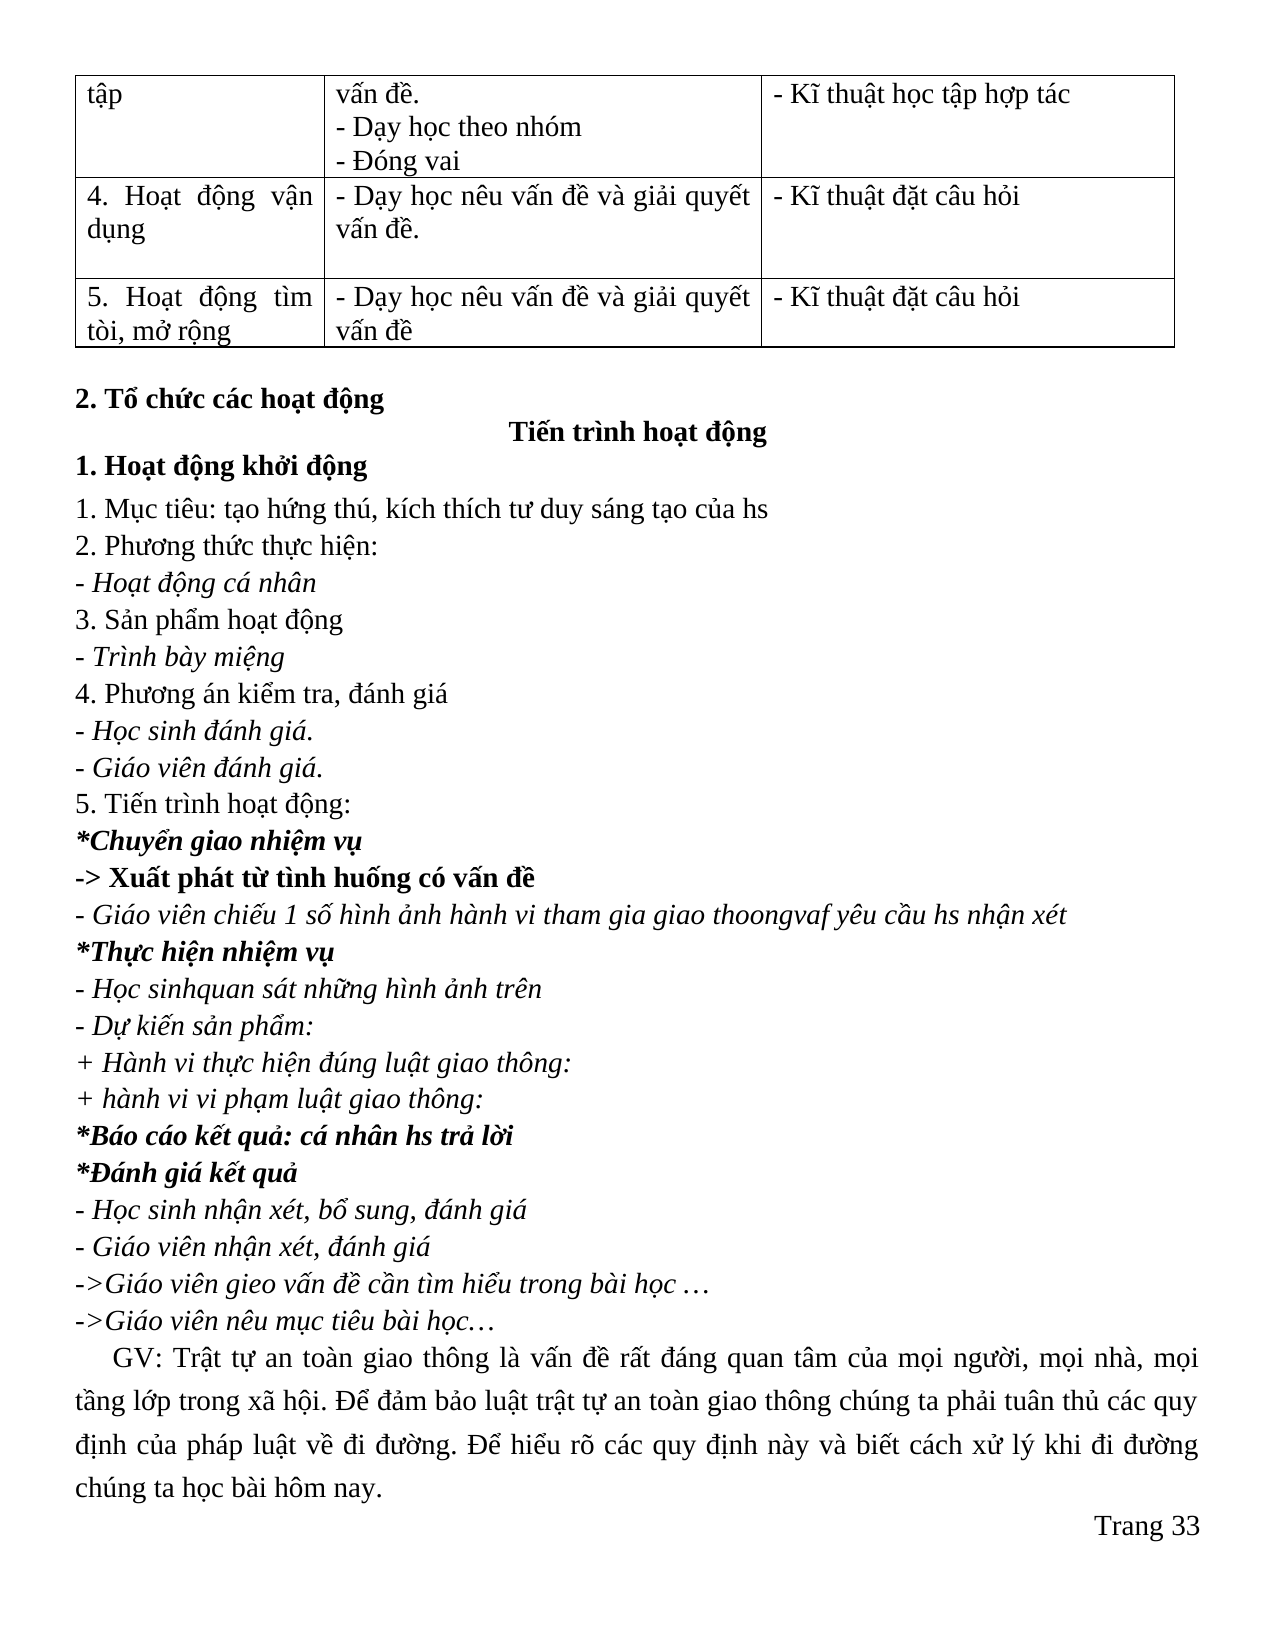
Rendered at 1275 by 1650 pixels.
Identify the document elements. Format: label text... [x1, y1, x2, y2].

text 4. Phương án kiểm tra, đánh giá [75, 676, 1200, 709]
text - Học sinh nhận xét, bổ sung, đánh giá [75, 1192, 1200, 1226]
text - Dự kiến sản phẩm: [75, 1008, 1200, 1041]
text 1. Mục tiêu: tạo hứng thú, kích thích tư duy sáng tạo của hs [75, 492, 1200, 525]
text Tiến trình hoạt động [75, 414, 1200, 448]
text 2. Tổ chức các hoạt động [75, 381, 1200, 414]
text 2. Phương thức thực hiện: [75, 528, 1200, 562]
text -> Xuất phát từ tình huống có vấn đề [75, 860, 1200, 894]
table_cell 4. Hoạt động vận dụng [76, 178, 324, 278]
text - Trình bày miệng [75, 639, 1200, 673]
text - Giáo viên nhận xét, đánh giá [75, 1229, 1200, 1263]
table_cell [762, 76, 1174, 177]
text ->Giáo viên nêu mục tiêu bài học… [75, 1303, 1200, 1336]
text ->Giáo viên gieo vấn đề cần tìm hiểu trong bài học … [75, 1266, 1200, 1299]
table_cell - Kĩ thuật đặt câu hỏi [762, 279, 1174, 346]
table_cell - Dạy học nêu vấn đề và giải quyết vấn đề. [325, 178, 761, 278]
table_cell 5. Hoạt động tìm tòi, mở rộng [76, 279, 324, 346]
text - Học sinhquan sát những hình ảnh trên [75, 971, 1200, 1004]
table_cell - Dạy học nêu vấn đề và giải quyết vấn đề [325, 279, 761, 346]
text 1. Hoạt động khởi động [75, 448, 1200, 482]
text GV: Trật tự an toàn giao thông là vấn đề rất đáng quan tâm của mọi người, mọi nhà, mọi tầng lớp trong xã hội. Để đảm bảo luật trật tự an toàn giao thông chúng ta phải tuân thủ các quy định của pháp luật về đi đường. Để hiểu rõ các quy định này và biết cách xử lý khi đi đường chúng ta học bài hôm nay. [75, 1340, 1200, 1504]
text *Chuyển giao nhiệm vụ [75, 823, 1200, 857]
text - Học sinh đánh giá. [75, 713, 1200, 746]
text - Giáo viên chiếu 1 số hình ảnh hành vi tham gia giao thoongvaf yêu cầu hs nhận xét [75, 897, 1200, 931]
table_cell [325, 76, 761, 177]
text 3. Sản phẩm hoạt động [75, 602, 1200, 636]
text *Thực hiện nhiệm vụ [75, 934, 1200, 968]
text *Đánh giá kết quả [75, 1155, 1200, 1189]
text + hành vi vi phạm luật giao thông: [75, 1082, 1200, 1115]
text 5. Tiến trình hoạt động: [75, 787, 1200, 820]
table_cell - Kĩ thuật đặt câu hỏi [762, 178, 1174, 278]
text + Hành vi thực hiện đúng luật giao thông: [75, 1045, 1200, 1078]
text - Hoạt động cá nhân [75, 565, 1200, 599]
text *Báo cáo kết quả: cá nhân hs trả lời [75, 1118, 1200, 1152]
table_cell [76, 76, 324, 177]
text - Giáo viên đánh giá. [75, 750, 1200, 783]
